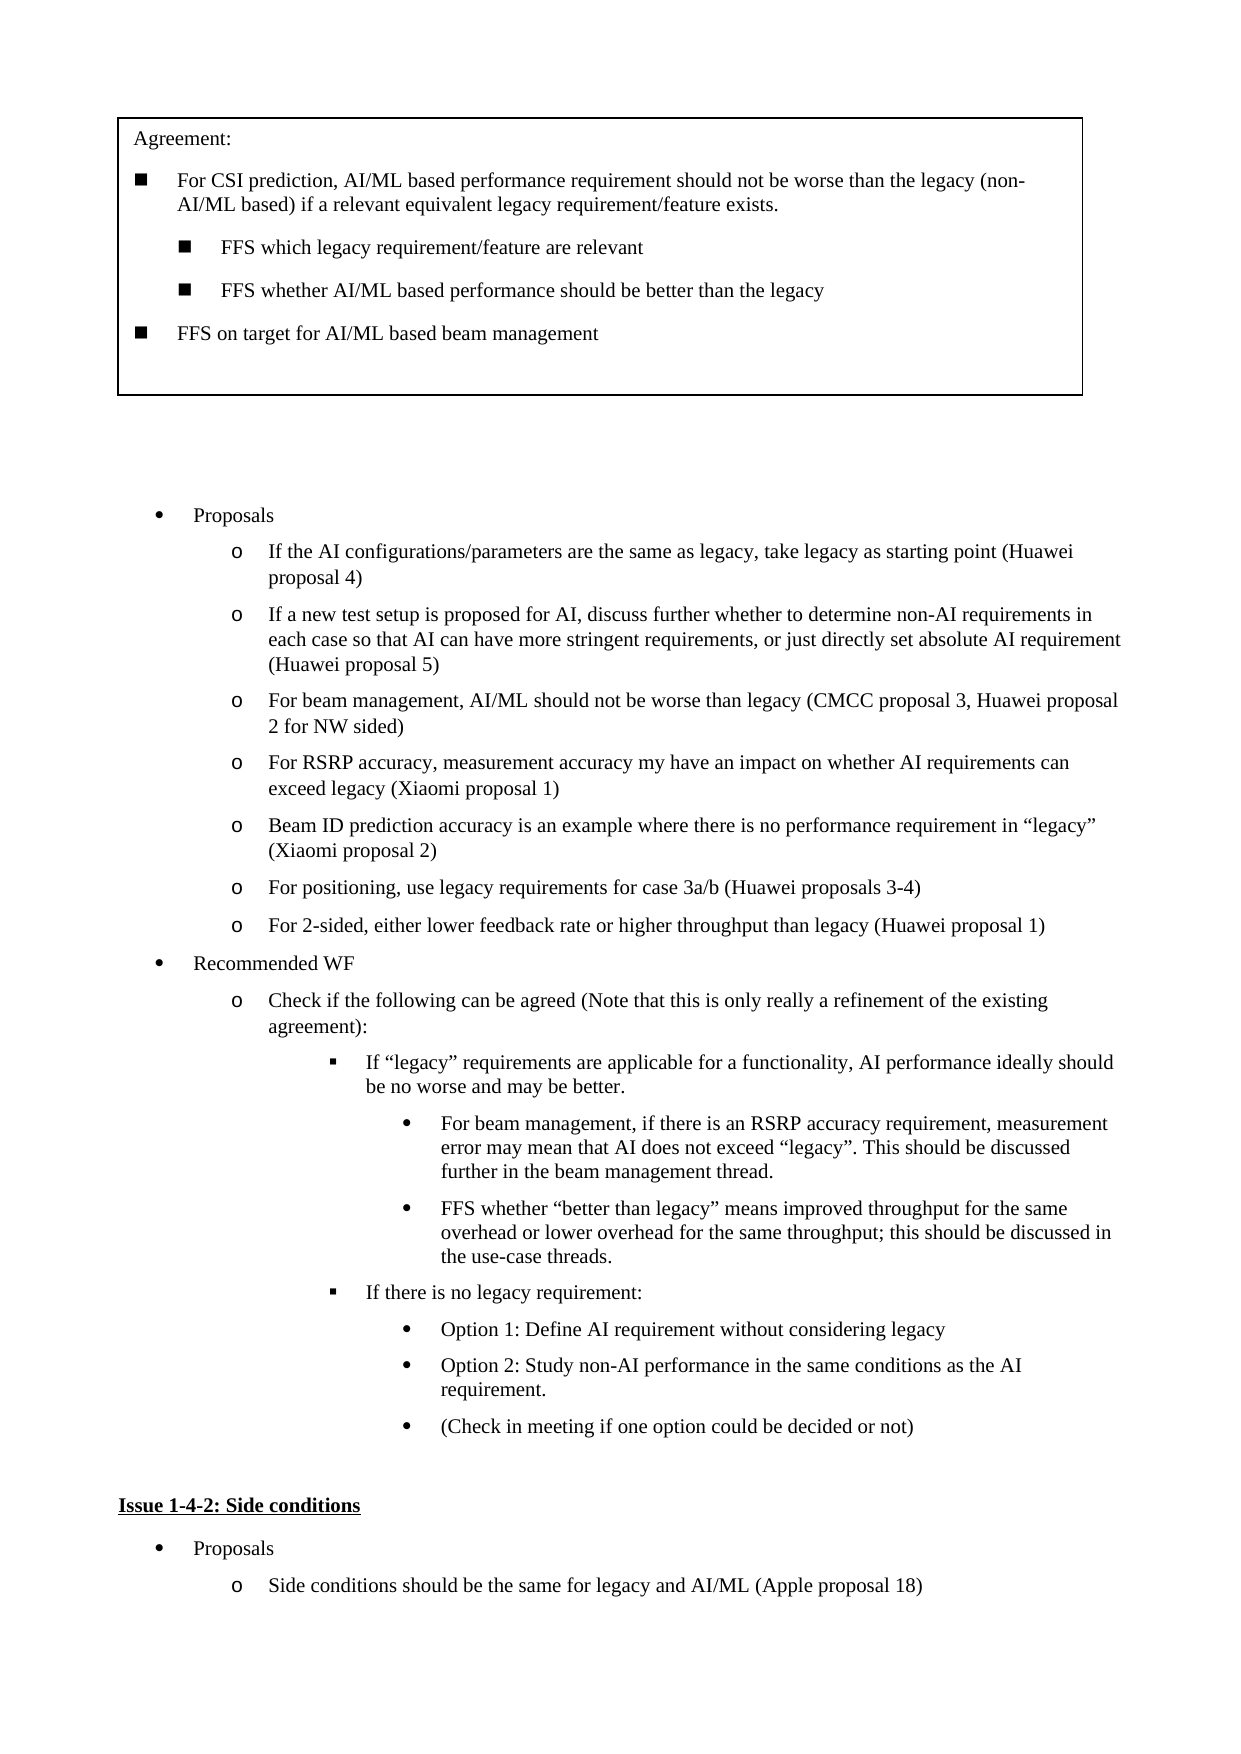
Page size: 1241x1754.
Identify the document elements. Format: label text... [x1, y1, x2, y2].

list If a new test setup is proposed for AI, discuss further whether to determine non-AI requirements in each case so that AI can have more stringent requirements, or just directly set absolute AI requirement (Huawei proposal 5) [231, 602, 1122, 676]
list Option 1: Define AI requirement without considering legacy [403, 1317, 1122, 1341]
list For positioning, use legacy requirements for case 3a/b (Huawei proposals 3-4) [231, 875, 1122, 901]
list For RSRP accuracy, measurement accuracy my have an impact on whether AI requirements can exceed legacy (Xiaomi proposal 1) [231, 750, 1122, 800]
list For beam management, AI/ML should not be worse than legacy (CMCC proposal 3, Huawei proposal 2 for NW sided) [231, 688, 1122, 738]
text Issue 1-4-2: Side conditions [118, 1493, 1122, 1517]
list Recommended WF [156, 951, 1122, 975]
list Proposals [156, 503, 1122, 527]
list Option 2: Study non-AI performance in the same conditions as the AI requirement. [403, 1353, 1122, 1401]
list If the AI configurations/parameters are the same as legacy, take legacy as starting point (Huawei proposal 4) [231, 539, 1122, 589]
list For 2-sided, either lower feedback rate or higher throughput than legacy (Huawei proposal 1) [231, 913, 1122, 939]
list If there is no legacy requirement: [328, 1280, 1122, 1304]
list If “legacy” requirements are applicable for a functionality, AI performance ideally should be no worse and may be better. [328, 1050, 1122, 1098]
list Beam ID prediction accuracy is an example where there is no performance requirement in “legacy” (Xiaomi proposal 2) [231, 813, 1122, 862]
list FFS whether “better than legacy” means improved throughput for the same overhead or lower overhead for the same throughput; this should be discussed in the use-case threads. [403, 1196, 1122, 1268]
list Check if the following can be agreed (Note that this is only really a refinement of the existing agreement): [231, 988, 1122, 1038]
list Proposals [156, 1536, 1122, 1560]
list (Check in meeting if one option could be decided or not) [403, 1414, 1122, 1438]
list Side conditions should be the same for legacy and AI/ML (Apple proposal 18) [231, 1573, 1122, 1598]
list For beam management, if there is an RSRP accuracy requirement, measurement error may mean that AI does not exceed “legacy”. This should be discussed further in the beam management thread. [403, 1111, 1122, 1183]
